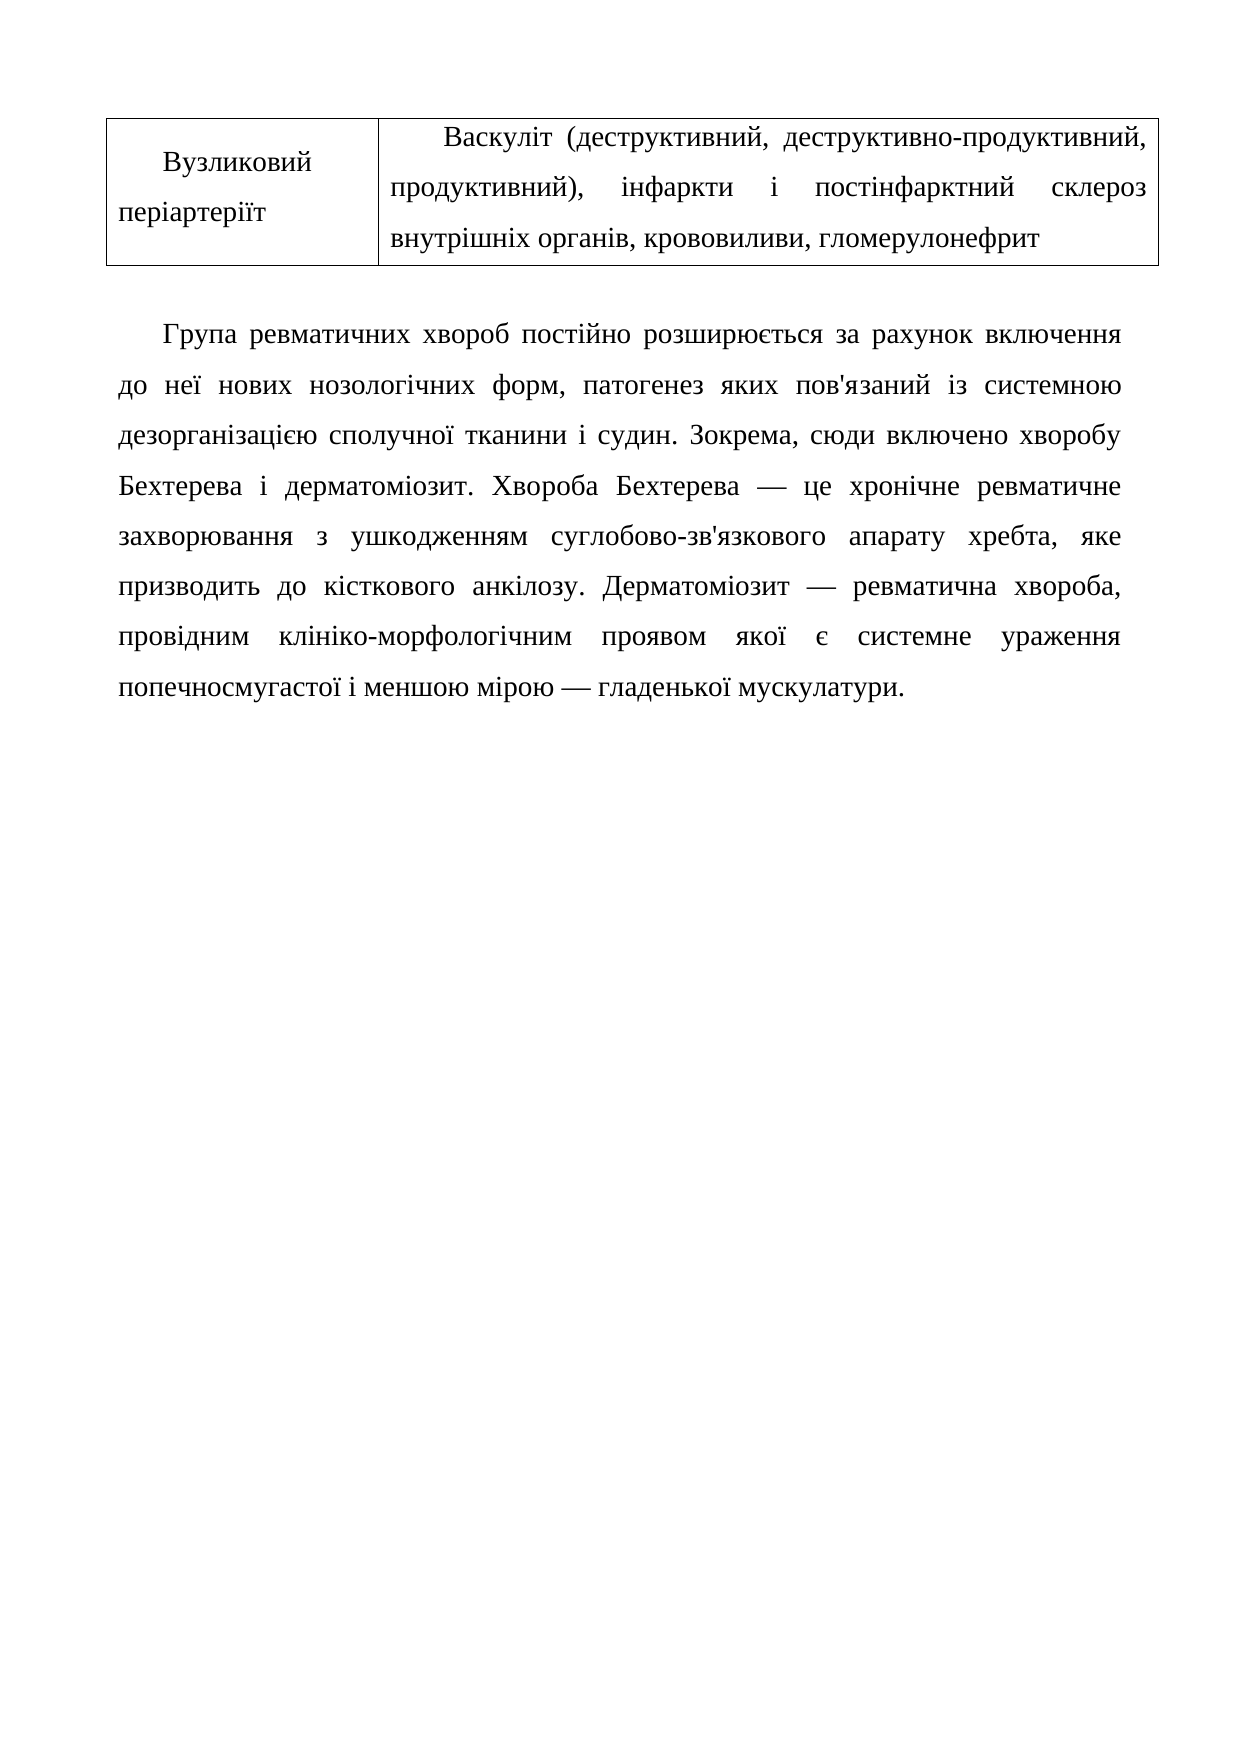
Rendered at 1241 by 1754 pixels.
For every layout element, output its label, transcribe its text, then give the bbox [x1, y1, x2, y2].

text Група ревматичних хвороб постійно розширюється за рахунок включення до неї нових нозологічних форм, патогенез яких пов'язаний із системною дезорганізацією сполучної тканини і судин. Зокрема, сюди включено хворобу Бехтерева і дерматоміозит. Хвороба Бехтерева — це хронічне ревматичне захворювання з ушкодженням суглобово-зв'язкового апарату хребта, яке призводить до кісткового анкілозу. Дерматоміозит — ревматична хвороба, провідним клініко-морфологічним проявом якої є системне ураження попечносмугастої і меншою мірою — гладенької мускулатури. [118, 317, 1122, 702]
table_cell Васкуліт (деструктивний, деструктивно-продуктивний, продуктивний), інфаркти і постінфарктний склероз внутрішніх органів, крововиливи, гломерулонефрит [379, 119, 1158, 265]
table_cell Вузликовий періартеріїт [107, 119, 378, 265]
